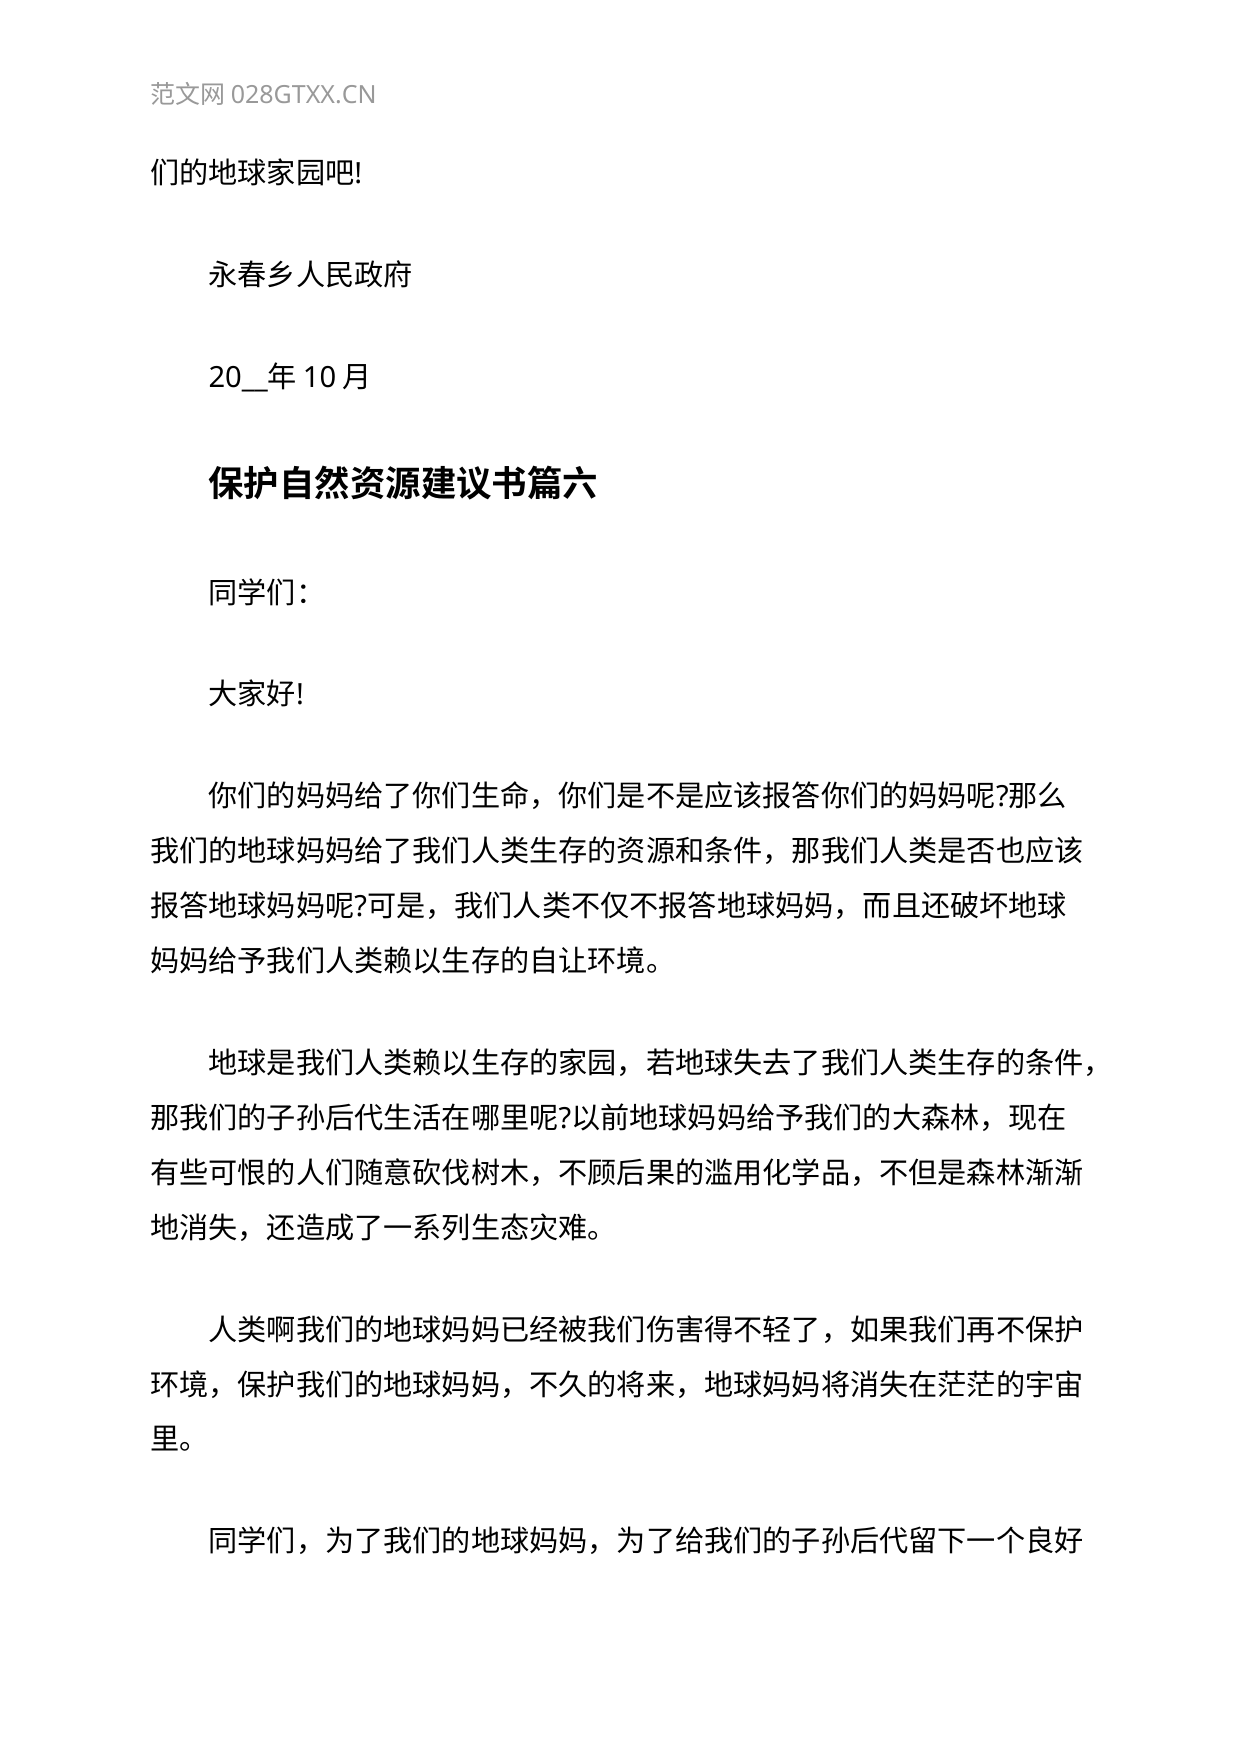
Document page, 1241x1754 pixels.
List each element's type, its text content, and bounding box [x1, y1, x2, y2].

text 大家好! [150, 671, 1090, 713]
text 保护自然资源建议书篇六 [150, 456, 1090, 507]
text 永春乡人民政府 [150, 252, 1090, 294]
text 人类啊我们的地球妈妈已经被我们伤害得不轻了，如果我们再不保护环境，保护我们的地球妈妈，不久的将来，地球妈妈将消失在茫茫的宇宙里。 [150, 1306, 1090, 1458]
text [150, 1518, 1090, 1560]
text 同学们： [150, 569, 1090, 611]
text 20__年10月 [150, 354, 1090, 396]
text 你们的妈妈给了你们生命，你们是不是应该报答你们的妈妈呢?那么我们的地球妈妈给了我们人类生存的资源和条件，那我们人类是否也应该报答地球妈妈呢?可是，我们人类不仅不报答地球妈妈，而且还破坏地球妈妈给予我们人类赖以生存的自让环境。 [150, 773, 1090, 980]
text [150, 150, 1090, 192]
text 地球是我们人类赖以生存的家园，若地球失去了我们人类生存的条件，那我们的子孙后代生活在哪里呢?以前地球妈妈给予我们的大森林，现在有些可恨的人们随意砍伐树木，不顾后果的滥用化学品，不但是森林渐渐地消失，还造成了一系列生态灾难。 [150, 1039, 1090, 1247]
